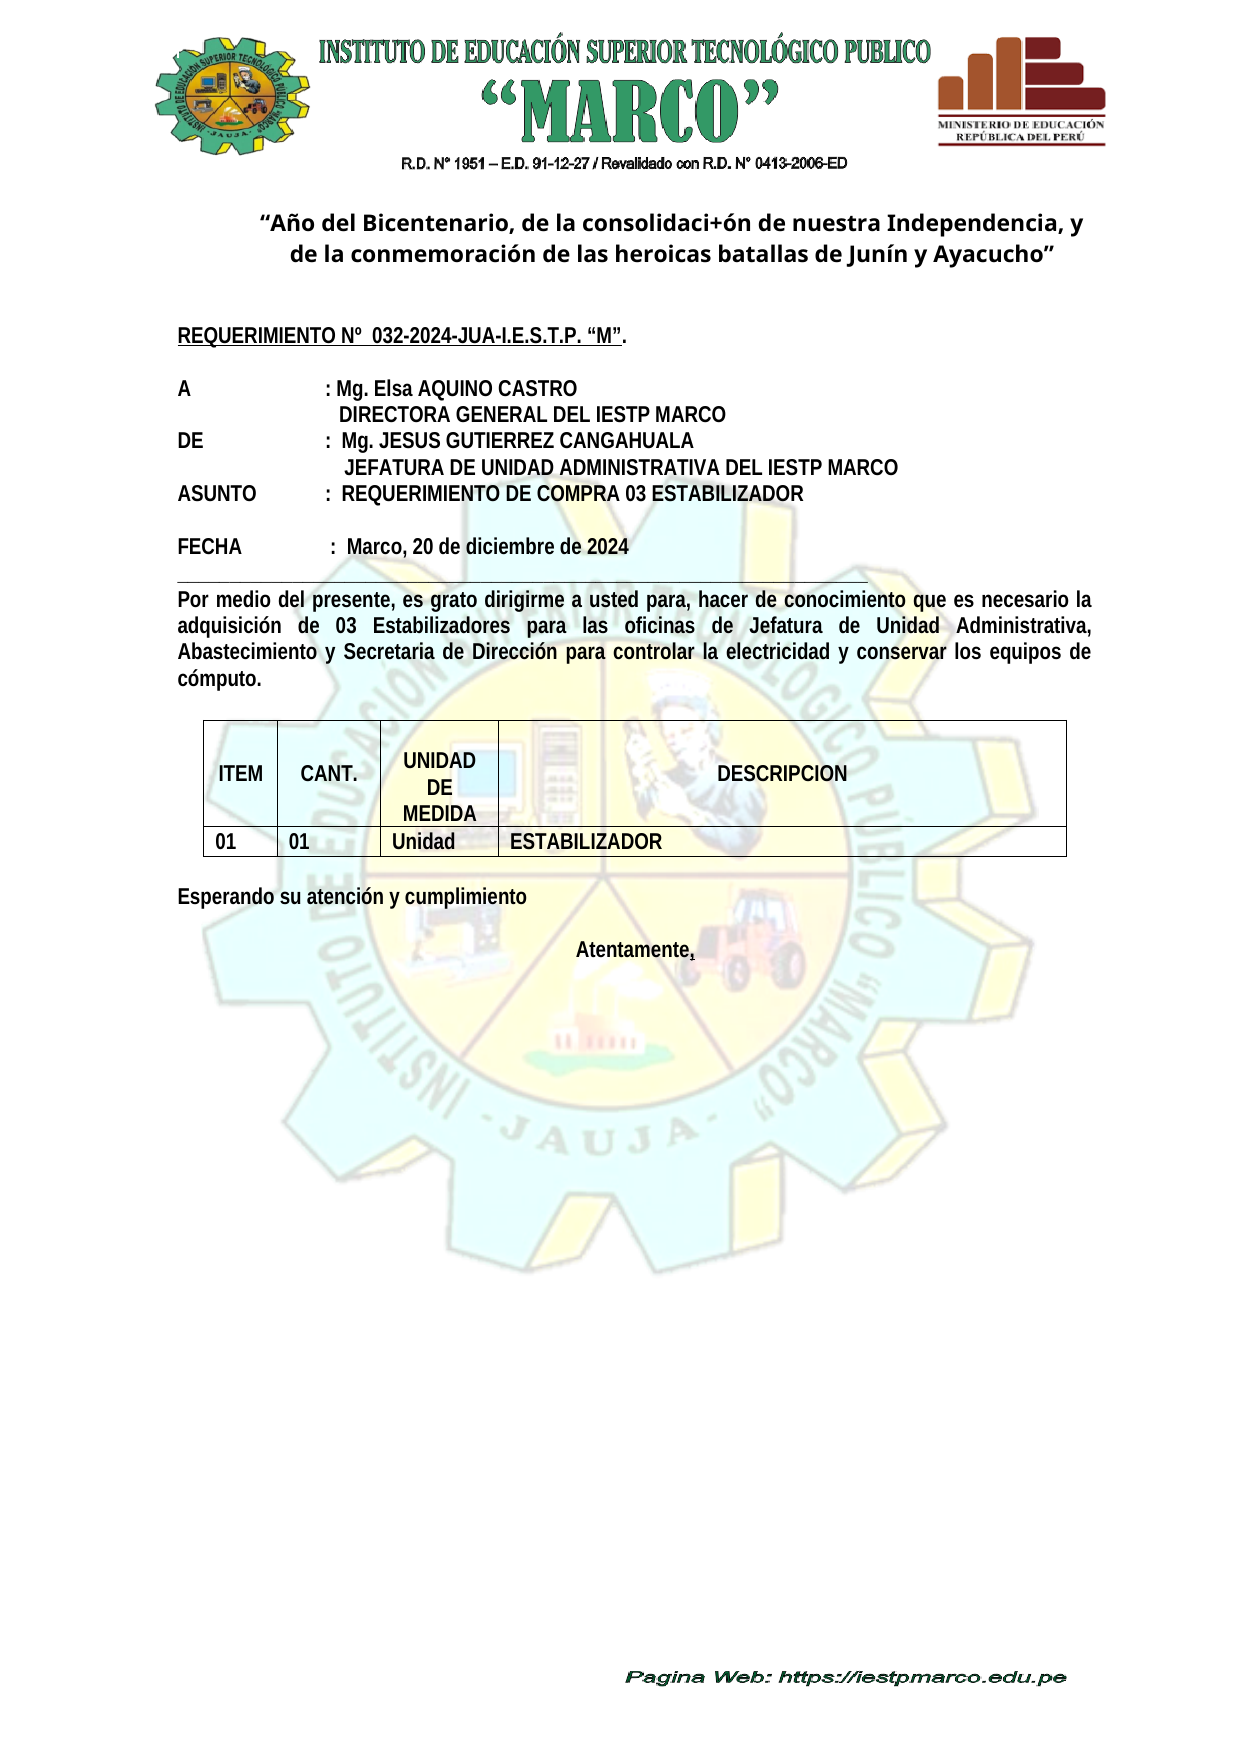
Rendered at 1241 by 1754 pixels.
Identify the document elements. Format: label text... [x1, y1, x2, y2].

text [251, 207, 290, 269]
text FECHA : Marco, 20 de diciembre de 2024 [177, 533, 1093, 559]
picture [147, 23, 1123, 185]
text Por medio del presente, es grato dirigirme a usted para, hacer de conocimiento que es necesario la adquisición de 03 Estabilizadores para las oficinas de Jefatura de Unidad Administrativa, Abastecimiento y Secretaria de Dirección para controlar la electricidad y conservar los equipos de cómputo. [177, 586, 1093, 691]
table_cell 01 [278, 827, 380, 856]
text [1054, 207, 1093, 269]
table_cell 01 [204, 827, 277, 856]
text __________________________________________________________________ [177, 559, 1093, 586]
table_header ITEM [204, 721, 277, 826]
text Atentamente, [177, 936, 1093, 962]
table_header UNIDAD DE MEDIDA [381, 721, 498, 826]
table_header CANT. [278, 721, 380, 826]
picture [615, 1662, 1080, 1692]
text DE : Mg. JESUS GUTIERREZ CANGAHUALA [177, 427, 1093, 454]
text REQUERIMIENTO Nº 032-2024-JUA-I.E.S.T.P. “M”. [177, 322, 1093, 348]
text JEFATURA DE UNIDAD ADMINISTRATIVA DEL IESTP MARCO [177, 454, 1093, 480]
text ASUNTO : REQUERIMIENTO DE COMPRA 03 ESTABILIZADOR [177, 480, 1093, 506]
table_cell Unidad [381, 827, 498, 856]
text Esperando su atención y cumplimiento [177, 883, 1093, 909]
text DIRECTORA GENERAL DEL IESTP MARCO [177, 401, 1093, 427]
table_header DESCRIPCION [499, 721, 1066, 826]
text A : Mg. Elsa AQUINO CASTRO [177, 375, 1093, 401]
table_cell ESTABILIZADOR [499, 827, 1066, 856]
